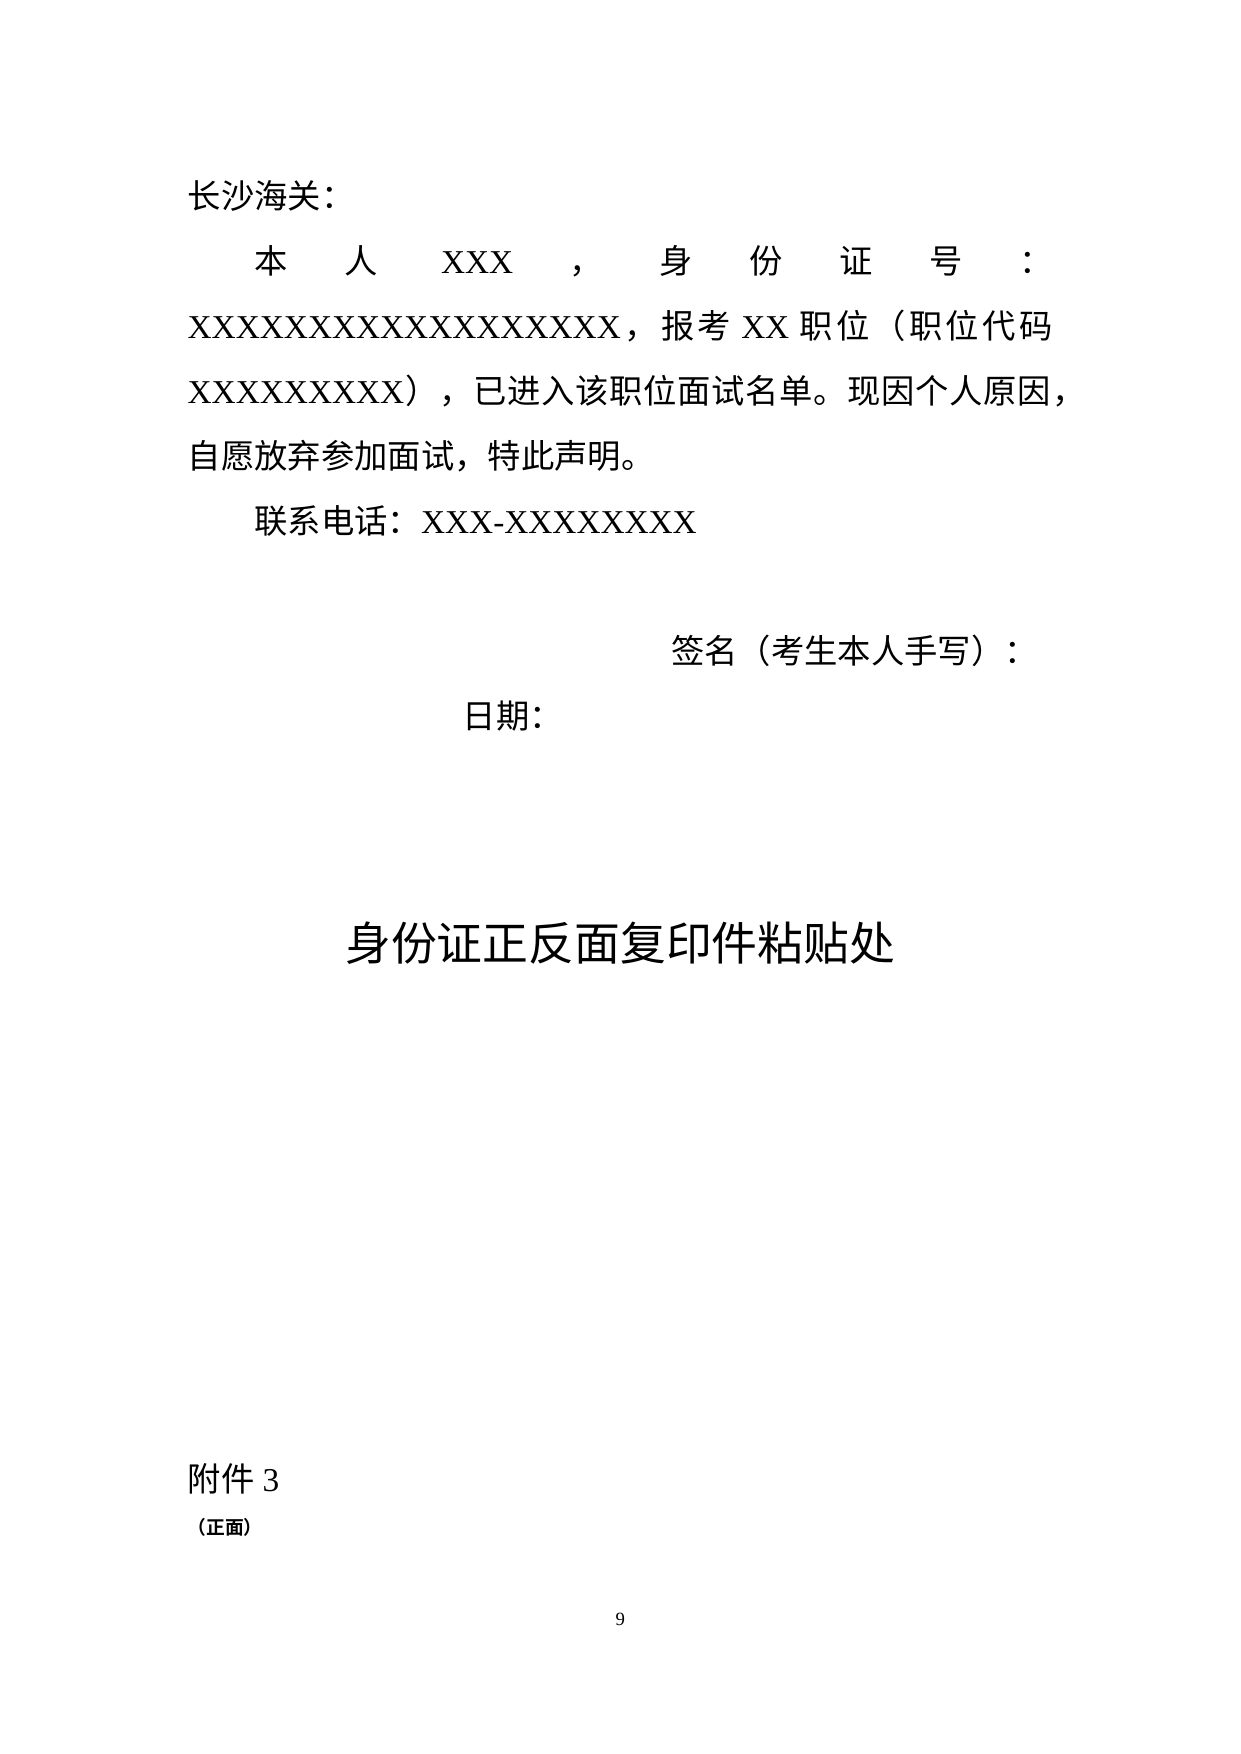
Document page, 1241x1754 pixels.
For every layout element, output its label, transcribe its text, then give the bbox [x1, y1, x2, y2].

text （正面） [187, 1510, 1053, 1542]
text 日期： [187, 682, 1053, 747]
text 联系电话：XXX-XXXXXXXX [187, 487, 1053, 552]
text 长沙海关： [187, 162, 1053, 227]
text 签名（考生本人手写）： [187, 617, 1053, 682]
text 附件3 [187, 1445, 1053, 1510]
text 本人XXX，身份证号：XXXXXXXXXXXXXXXXXX，报考XX职位（职位代码XXXXXXXXX），已进入该职位面试名单。现因个人原因，自愿放弃参加面试，特此声明。 [187, 227, 1053, 487]
text 身份证正反面复印件粘贴处 [152, 892, 1088, 990]
